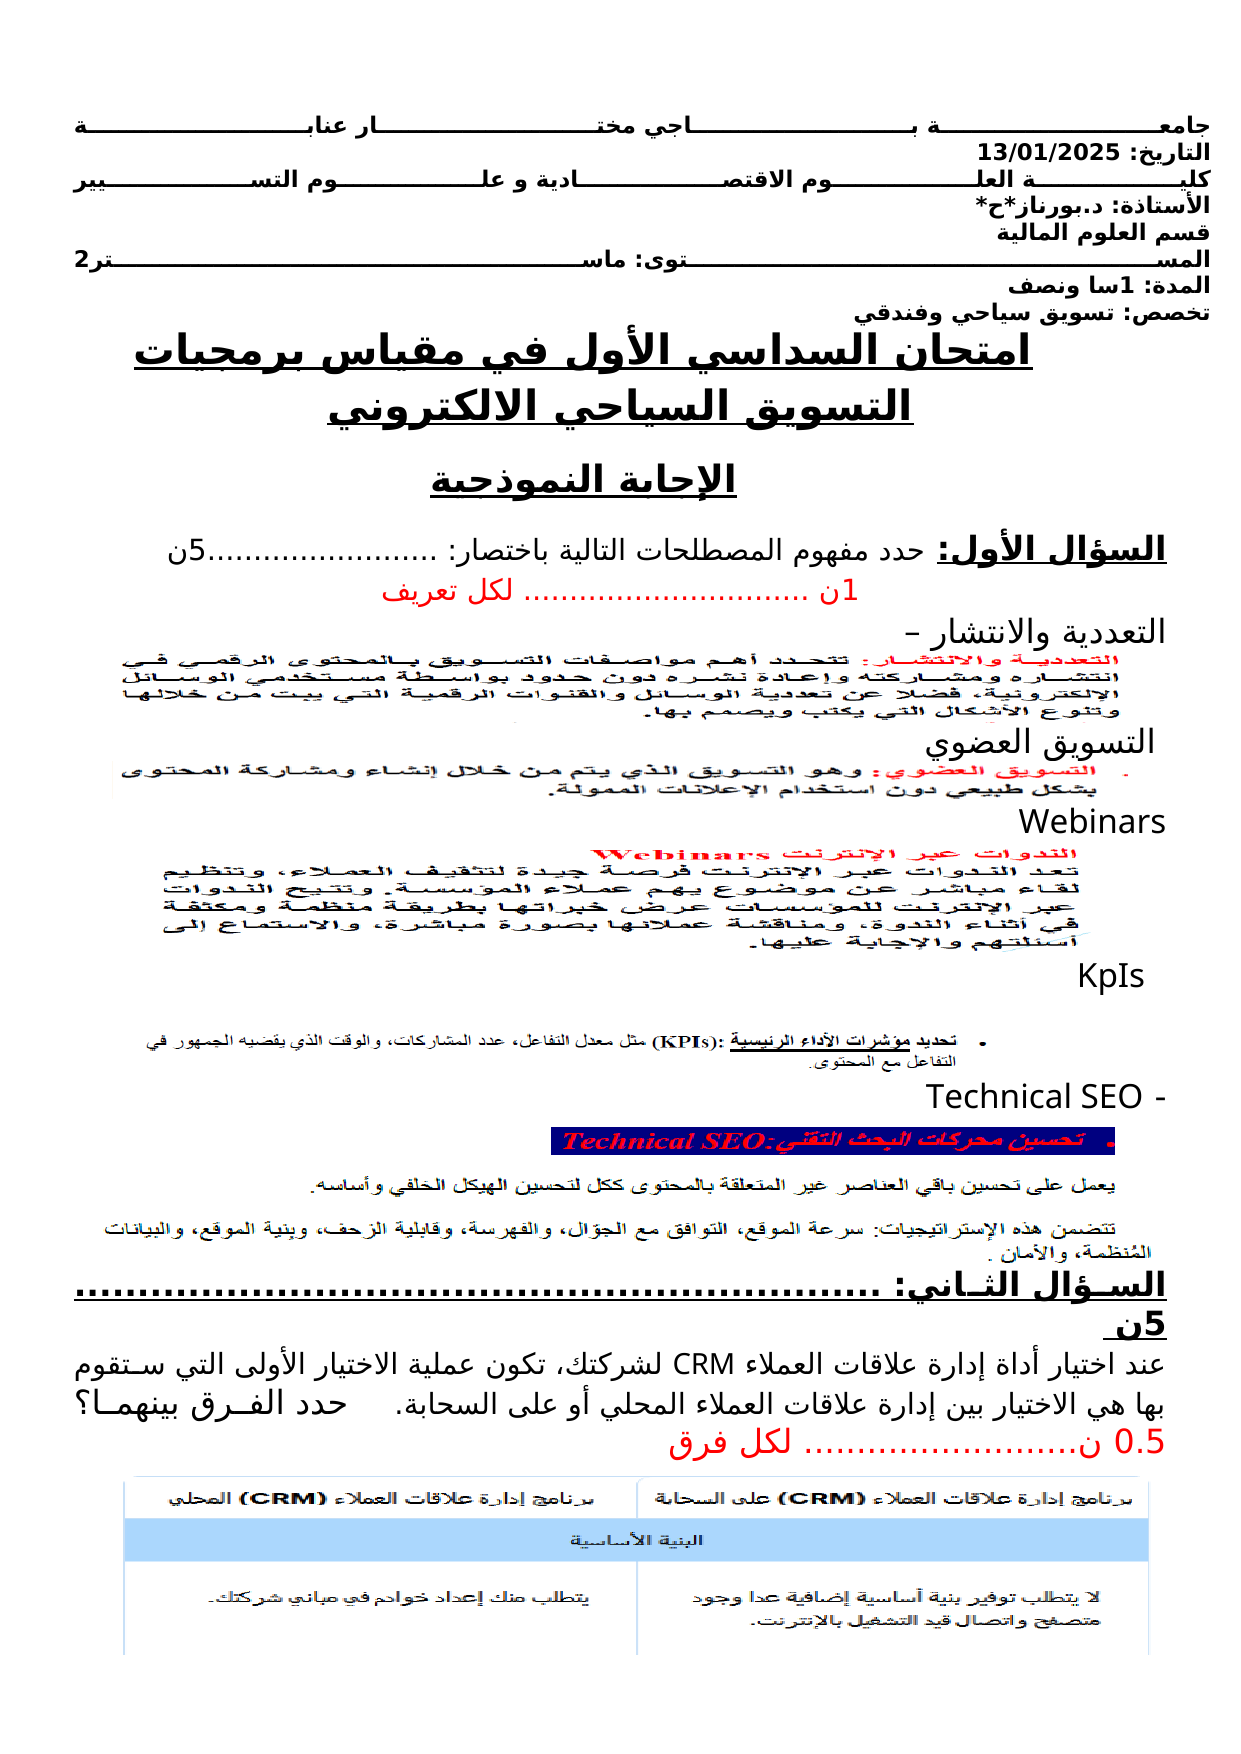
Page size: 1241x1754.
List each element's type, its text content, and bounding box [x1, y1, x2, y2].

text 1ن ............................... لكل تعريف [74, 574, 1167, 608]
text التسويق العضوي [74, 722, 1167, 761]
text التعددية والانتشار – [74, 613, 1167, 651]
text عند اختيار أداة إدارة علاقات العملاء CRM لشركتك، تكون عملية الاختيار الأولى التي ستقوم بها هي الاختيار بين إدارة علاقات العملاء المحلي أو على السحابة. حدد الفرق بينهما؟ 0.5 ن.......................... لكل فرق [74, 1343, 1167, 1461]
text امتحان السداسي الأول في مقياس برمجيات التسويق السياحي الالكتروني [74, 326, 1167, 430]
text السؤال الثاني: ................................................................5ن [74, 1266, 1167, 1299]
text كلية العلوم الاقتصادية و علوم التسيير الأستاذة: د.بورناز*ح* [74, 166, 1211, 219]
text KpIs [74, 952, 1167, 997]
text - Technical SEO [74, 1073, 1167, 1118]
text الإجابة النموذجية [74, 458, 1167, 502]
picture [106, 651, 1134, 723]
text جامعة باجي مختار عنابة التاريخ: 13/01/2025 [74, 112, 1211, 166]
text المستوى: ماستر2 المدة: 1سا ونصف [74, 246, 1211, 299]
picture [112, 761, 1128, 799]
text تخصص: تسويق سياحي وفندقي [74, 299, 1211, 326]
picture [149, 843, 1091, 952]
text قسم العلوم المالية [74, 219, 1211, 246]
picture [76, 1118, 1167, 1266]
picture [102, 1461, 1167, 1655]
text السؤال الأول: حدد مفهوم المصطلحات التالية باختصار: .........................5ن [74, 529, 1167, 568]
picture [139, 997, 1101, 1073]
text السؤال الثاني: ................................................................5ن [74, 1301, 1167, 1343]
text Webinars [74, 798, 1167, 844]
